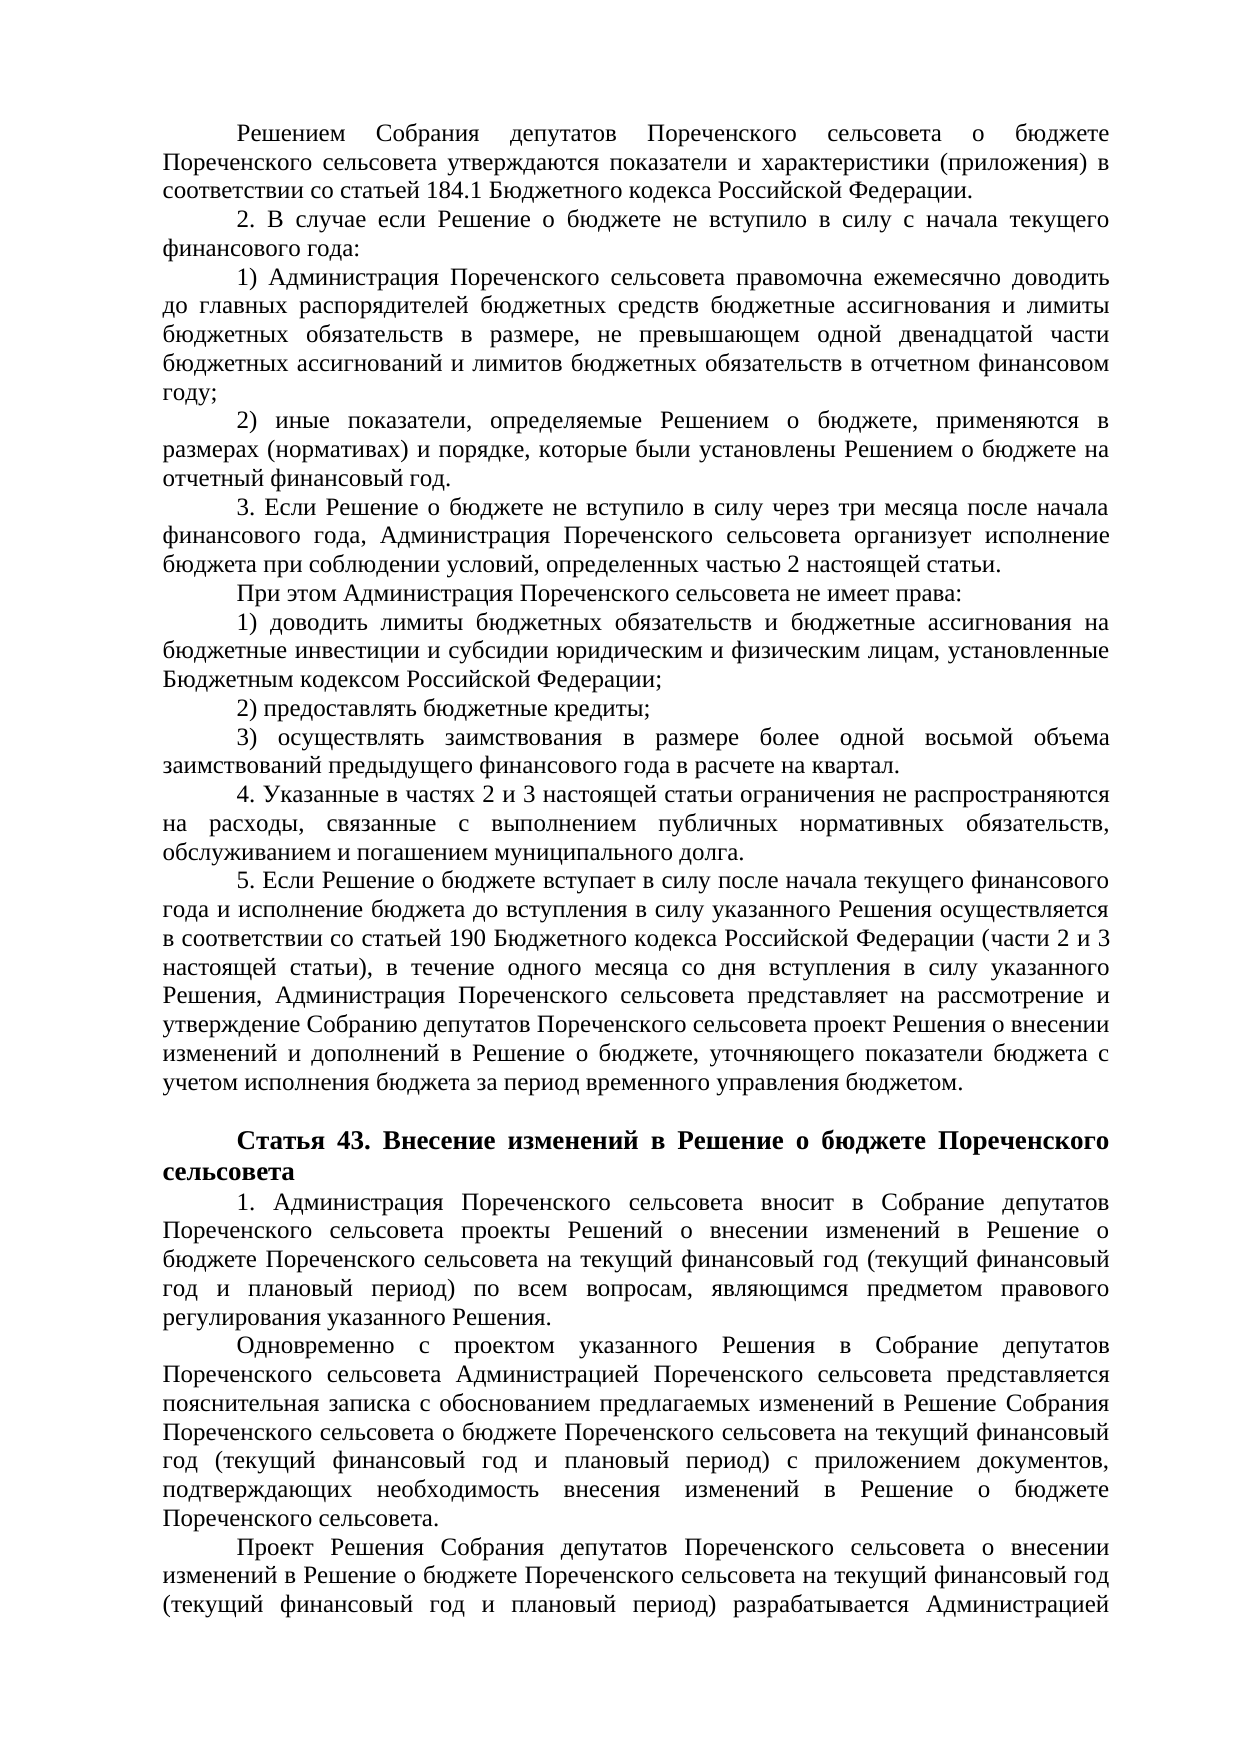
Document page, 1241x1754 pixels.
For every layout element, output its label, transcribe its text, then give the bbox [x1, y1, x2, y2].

text 1) доводить лимиты бюджетных обязательств и бюджетные ассигнования на бюджетные инвестиции и субсидии юридическим и физическим лицам, установленные Бюджетным кодексом Российской Федерации; [162, 607, 1110, 693]
text Решением Собрания депутатов Пореченского сельсовета о бюджете Пореченского сельсовета утверждаются показатели и характеристики (приложения) в соответствии со статьей 184.1 Бюджетного кодекса Российской Федерации. [162, 118, 1110, 204]
text 5. Если Решение о бюджете вступает в силу после начала текущего финансового года и исполнение бюджета до вступления в силу указанного Решения осуществляется в соответствии со статьей 190 Бюджетного кодекса Российской Федерации (части 2 и 3 настоящей статьи), в течение одного месяца со дня вступления в силу указанного Решения, Администрация Пореченского сельсовета представляет на рассмотрение и утверждение Собранию депутатов Пореченского сельсовета проект Решения о внесении изменений и дополнений в Решение о бюджете, уточняющего показатели бюджета с учетом исполнения бюджета за период временного управления бюджетом. [162, 866, 1110, 1096]
text 3) осуществлять заимствования в размере более одной восьмой объема заимствований предыдущего финансового года в расчете на квартал. [162, 722, 1110, 779]
text Статья 43. Внесение изменений в Решение о бюджете Пореченского сельсовета [162, 1124, 1110, 1187]
text 3. Если Решение о бюджете не вступило в силу через три месяца после начала финансового года, Администрация Пореченского сельсовета организует исполнение бюджета при соблюдении условий, определенных частью 2 настоящей статьи. [162, 492, 1110, 578]
text Одновременно с проектом указанного Решения в Собрание депутатов Пореченского сельсовета Администрацией Пореченского сельсовета представляется пояснительная записка с обоснованием предлагаемых изменений в Решение Собрания Пореченского сельсовета о бюджете Пореченского сельсовета на текущий финансовый год (текущий финансовый год и плановый период) с приложением документов, подтверждающих необходимость внесения изменений в Решение о бюджете Пореченского сельсовета. [162, 1330, 1110, 1532]
text 2. В случае если Решение о бюджете не вступило в силу с начала текущего финансового года: [162, 204, 1110, 262]
text 2) предоставлять бюджетные кредиты; [162, 693, 1110, 722]
text 1) Администрация Пореченского сельсовета правомочна ежемесячно доводить до главных распорядителей бюджетных средств бюджетные ассигнования и лимиты бюджетных обязательств в размере, не превышающем одной двенадцатой части бюджетных ассигнований и лимитов бюджетных обязательств в отчетном финансовом году; [162, 262, 1110, 406]
text 4. Указанные в частях 2 и 3 настоящей статьи ограничения не распространяются на расходы, связанные с выполнением публичных нормативных обязательств, обслуживанием и погашением муниципального долга. [162, 779, 1110, 866]
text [162, 1532, 1110, 1618]
text 2) иные показатели, определяемые Решением о бюджете, применяются в размерах (нормативах) и порядке, которые были установлены Решением о бюджете на отчетный финансовый год. [162, 406, 1110, 492]
text 1. Администрация Пореченского сельсовета вносит в Собрание депутатов Пореченского сельсовета проекты Решений о внесении изменений в Решение о бюджете Пореченского сельсовета на текущий финансовый год (текущий финансовый год и плановый период) по всем вопросам, являющимся предметом правового регулирования указанного Решения. [162, 1187, 1110, 1330]
text При этом Администрация Пореченского сельсовета не имеет права: [162, 578, 1110, 607]
